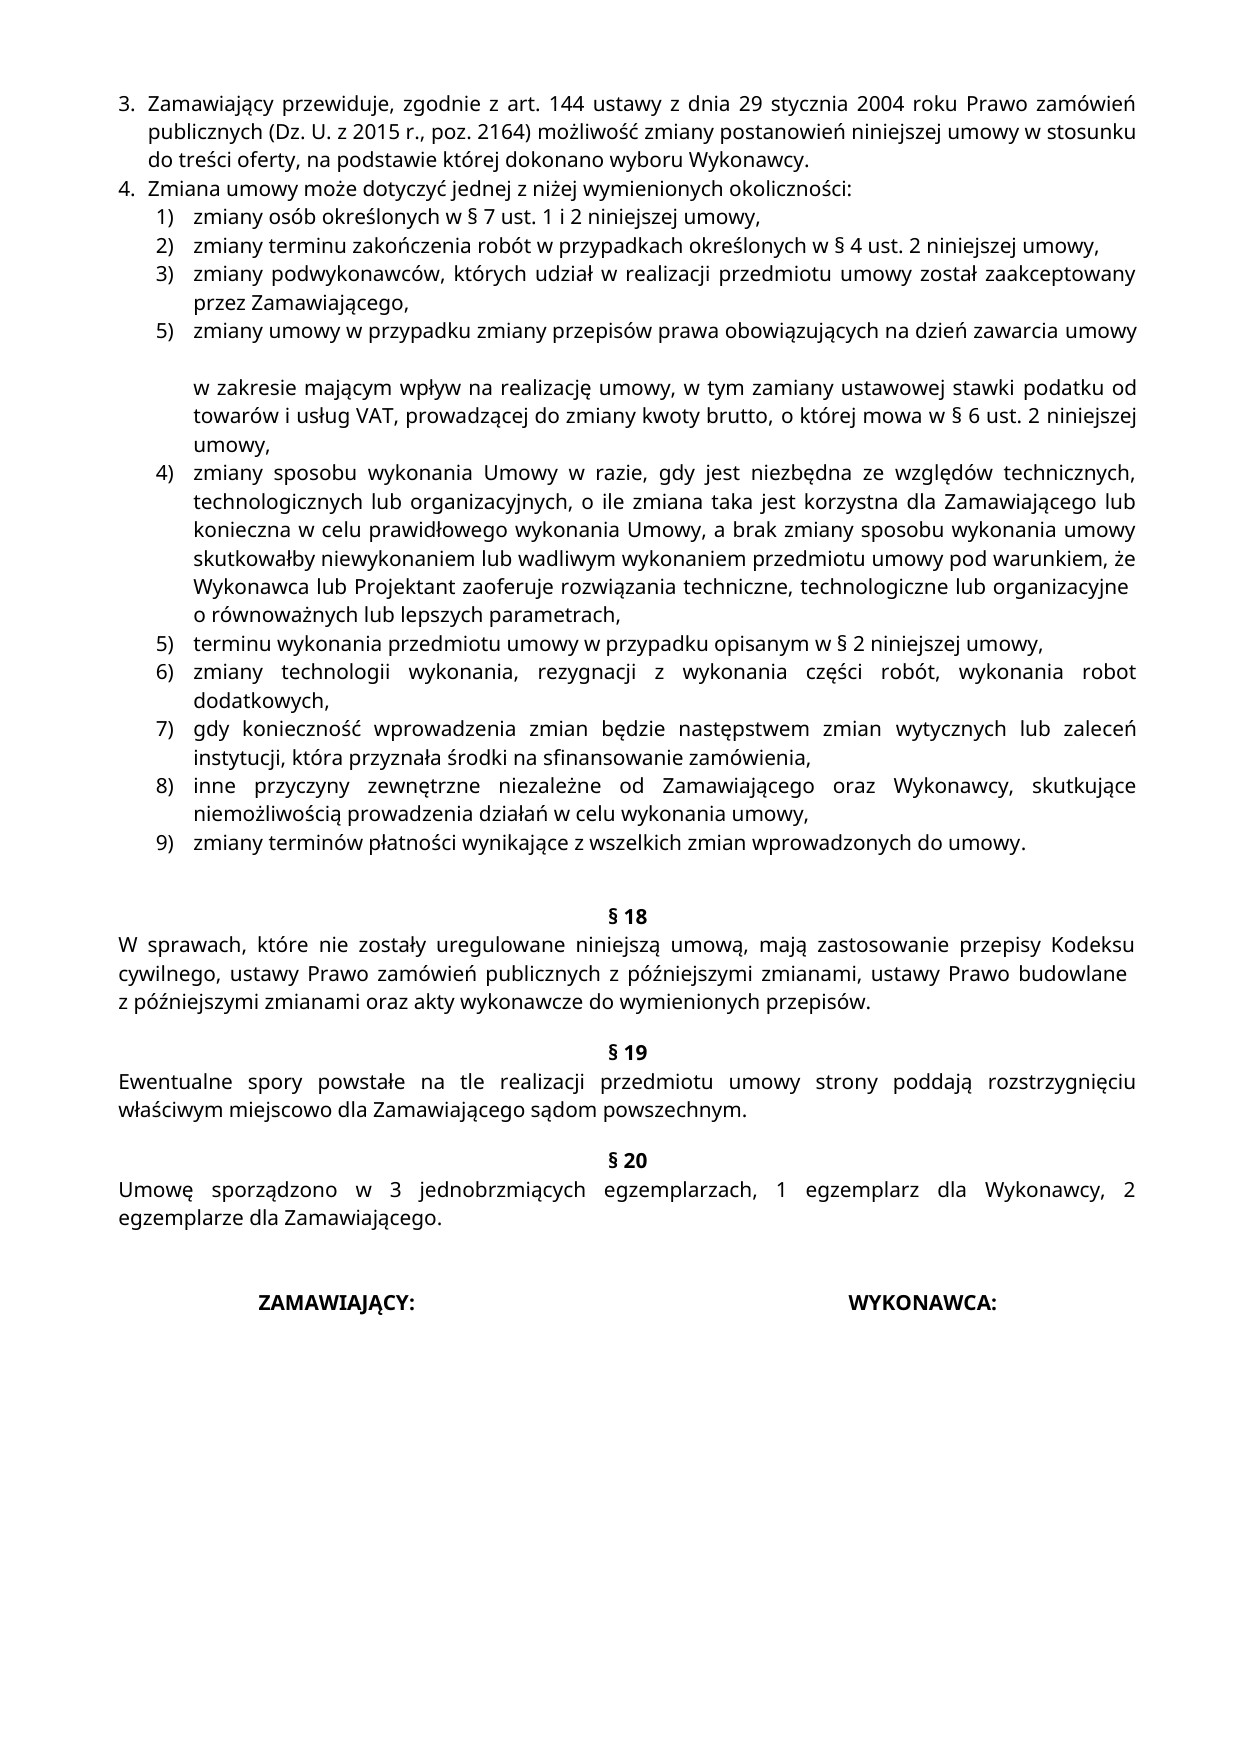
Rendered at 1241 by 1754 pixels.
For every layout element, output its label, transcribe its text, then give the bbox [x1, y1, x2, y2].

list zmiany terminu zakończenia robót w przypadkach określonych w § 4 ust. 2 niniejszej umowy, [156, 231, 1137, 259]
text W sprawach, które nie zostały uregulowane niniejszą umową, mają zastosowanie przepisy Kodeksu cywilnego, ustawy Prawo zamówień publicznych z późniejszymi zmianami, ustawy Prawo budowlane z późniejszymi zmianami oraz akty wykonawcze do wymienionych przepisów. [118, 930, 1137, 1016]
text § 20 [118, 1146, 1137, 1175]
list zmiany sposobu wykonania Umowy w razie, gdy jest niezbędna ze względów technicznych, technologicznych lub organizacyjnych, o ile zmiana taka jest korzystna dla Zamawiającego lub konieczna w celu prawidłowego wykonania Umowy, a brak zmiany sposobu wykonania umowy skutkowałby niewykonaniem lub wadliwym wykonaniem przedmiotu umowy pod warunkiem, że Wykonawca lub Projektant zaoferuje rozwiązania techniczne, technologiczne lub organizacyjne o równoważnych lub lepszych parametrach, [156, 458, 1137, 629]
list zmiany umowy w przypadku zmiany przepisów prawa obowiązujących na dzień zawarcia umowy w zakresie mającym wpływ na realizację umowy, w tym zamiany ustawowej stawki podatku od towarów i usług VAT, prowadzącej do zmiany kwoty brutto, o której mowa w § 6 ust. 2 niniejszej umowy, [156, 316, 1137, 458]
text § 19 [118, 1038, 1137, 1067]
text Ewentualne spory powstałe na tle realizacji przedmiotu umowy strony poddają rozstrzygnięciu właściwym miejscowo dla Zamawiającego sądom powszechnym. [118, 1067, 1137, 1124]
list Zmiana umowy może dotyczyć jednej z niżej wymienionych okoliczności: [118, 174, 1137, 202]
text § 18 [118, 902, 1137, 930]
list Zamawiający przewiduje, zgodnie z art. 144 ustawy z dnia 29 stycznia 2004 roku Prawo zamówień publicznych (Dz. U. z 2015 r., poz. 2164) możliwość zmiany postanowień niniejszej umowy w stosunku do treści oferty, na podstawie której dokonano wyboru Wykonawcy. [118, 89, 1137, 174]
text Umowę sporządzono w 3 jednobrzmiących egzemplarzach, 1 egzemplarz dla Wykonawcy, 2 egzemplarze dla Zamawiającego. [118, 1175, 1137, 1232]
list zmiany osób określonych w § 7 ust. 1 i 2 niniejszej umowy, [156, 202, 1137, 231]
list zmiany technologii wykonania, rezygnacji z wykonania części robót, wykonania robot dodatkowych, [156, 657, 1137, 714]
text ZAMAWIAJĄCY: WYKONAWCA: [118, 1288, 1137, 1317]
list terminu wykonania przedmiotu umowy w przypadku opisanym w § 2 niniejszej umowy, [156, 629, 1137, 657]
list inne przyczyny zewnętrzne niezależne od Zamawiającego oraz Wykonawcy, skutkujące niemożliwością prowadzenia działań w celu wykonania umowy, [156, 771, 1137, 828]
list zmiany podwykonawców, których udział w realizacji przedmiotu umowy został zaakceptowany przez Zamawiającego, [156, 259, 1137, 316]
list zmiany terminów płatności wynikające z wszelkich zmian wprowadzonych do umowy. [156, 828, 1137, 856]
list gdy konieczność wprowadzenia zmian będzie następstwem zmian wytycznych lub zaleceń instytucji, która przyznała środki na sfinansowanie zamówienia, [156, 714, 1137, 771]
